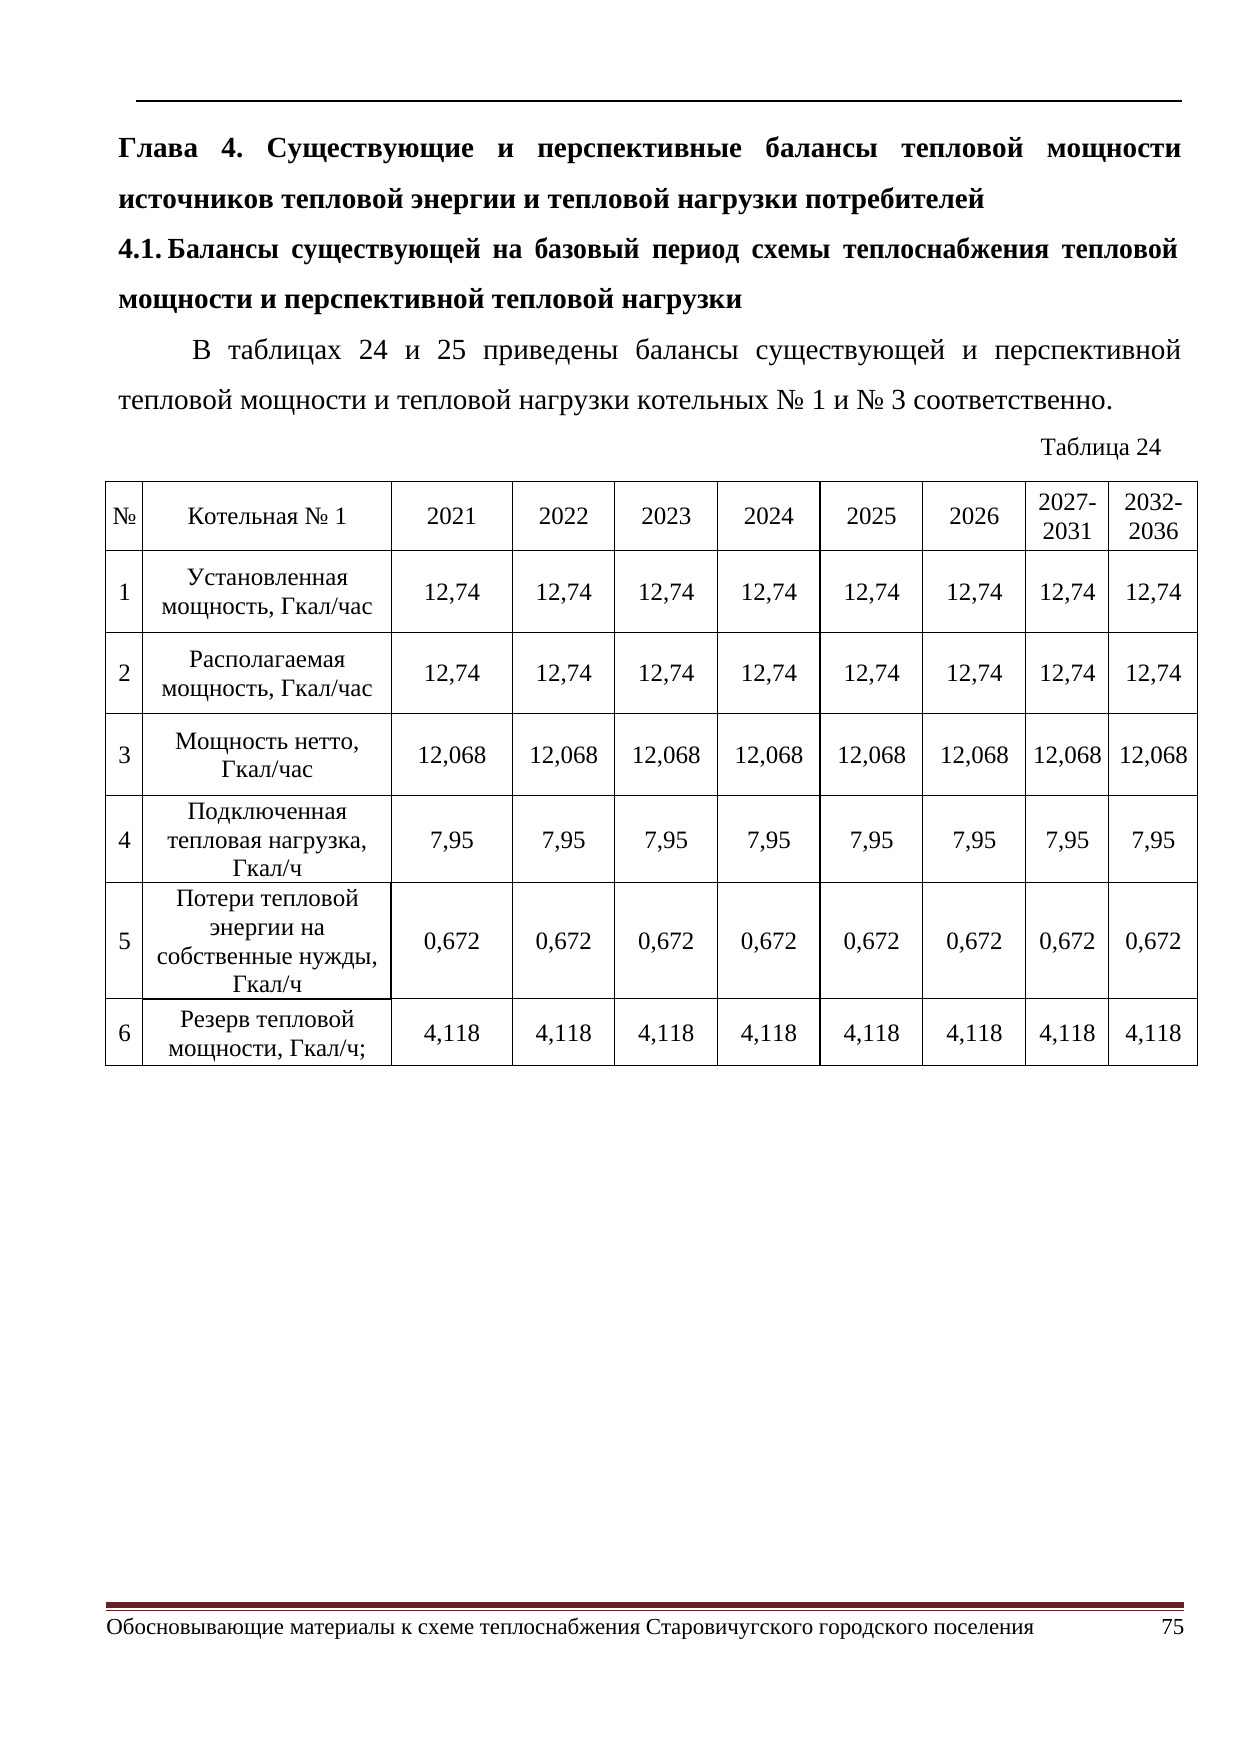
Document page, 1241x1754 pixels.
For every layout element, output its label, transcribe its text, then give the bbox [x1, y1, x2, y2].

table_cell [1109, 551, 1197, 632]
text В таблицах 24 и 25 приведены балансы существующей и перспективной тепловой мощности и тепловой нагрузки котельных № 1 и № 3 соответственно. [118, 332, 1182, 416]
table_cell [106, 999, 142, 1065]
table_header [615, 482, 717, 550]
subtitle Глава 4. Существующие и перспективные балансы тепловой мощности источников тепловой энергии и тепловой нагрузки потребителей [118, 131, 1181, 214]
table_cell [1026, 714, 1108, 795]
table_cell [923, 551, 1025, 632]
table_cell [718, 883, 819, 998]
list Балансы существующей на базовый период схемы теплоснабжения тепловой мощности и перспективной тепловой нагрузки [118, 231, 1182, 315]
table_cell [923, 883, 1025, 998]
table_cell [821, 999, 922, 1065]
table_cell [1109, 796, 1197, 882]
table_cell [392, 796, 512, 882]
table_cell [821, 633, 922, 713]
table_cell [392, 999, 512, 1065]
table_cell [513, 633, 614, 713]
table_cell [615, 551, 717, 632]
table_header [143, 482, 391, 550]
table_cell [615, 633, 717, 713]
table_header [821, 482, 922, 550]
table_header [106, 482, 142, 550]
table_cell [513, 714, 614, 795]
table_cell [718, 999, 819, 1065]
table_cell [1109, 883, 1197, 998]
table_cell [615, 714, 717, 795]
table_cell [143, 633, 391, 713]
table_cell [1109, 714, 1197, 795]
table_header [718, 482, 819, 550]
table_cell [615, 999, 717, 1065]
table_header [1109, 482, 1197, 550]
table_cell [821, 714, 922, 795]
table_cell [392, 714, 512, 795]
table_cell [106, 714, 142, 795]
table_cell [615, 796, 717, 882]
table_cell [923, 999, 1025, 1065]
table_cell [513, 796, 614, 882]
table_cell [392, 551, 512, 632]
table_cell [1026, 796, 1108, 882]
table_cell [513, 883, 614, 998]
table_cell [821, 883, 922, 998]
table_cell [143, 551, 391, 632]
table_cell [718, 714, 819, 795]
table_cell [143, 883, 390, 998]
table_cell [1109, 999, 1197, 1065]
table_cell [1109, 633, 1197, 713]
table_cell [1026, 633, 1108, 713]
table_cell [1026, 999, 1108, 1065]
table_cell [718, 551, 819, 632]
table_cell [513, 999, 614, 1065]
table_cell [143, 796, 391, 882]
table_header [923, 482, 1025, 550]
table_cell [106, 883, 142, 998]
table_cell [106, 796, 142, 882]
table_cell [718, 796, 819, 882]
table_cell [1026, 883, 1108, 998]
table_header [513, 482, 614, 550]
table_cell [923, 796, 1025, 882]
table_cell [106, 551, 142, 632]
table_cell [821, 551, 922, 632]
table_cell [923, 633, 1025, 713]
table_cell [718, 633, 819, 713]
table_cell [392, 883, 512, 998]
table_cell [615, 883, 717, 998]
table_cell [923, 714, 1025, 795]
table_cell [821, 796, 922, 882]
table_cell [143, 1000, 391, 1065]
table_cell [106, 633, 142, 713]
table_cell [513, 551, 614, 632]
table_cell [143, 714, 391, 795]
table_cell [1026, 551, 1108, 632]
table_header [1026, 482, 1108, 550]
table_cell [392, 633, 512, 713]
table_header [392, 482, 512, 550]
text Таблица 24 [1040, 432, 1232, 461]
